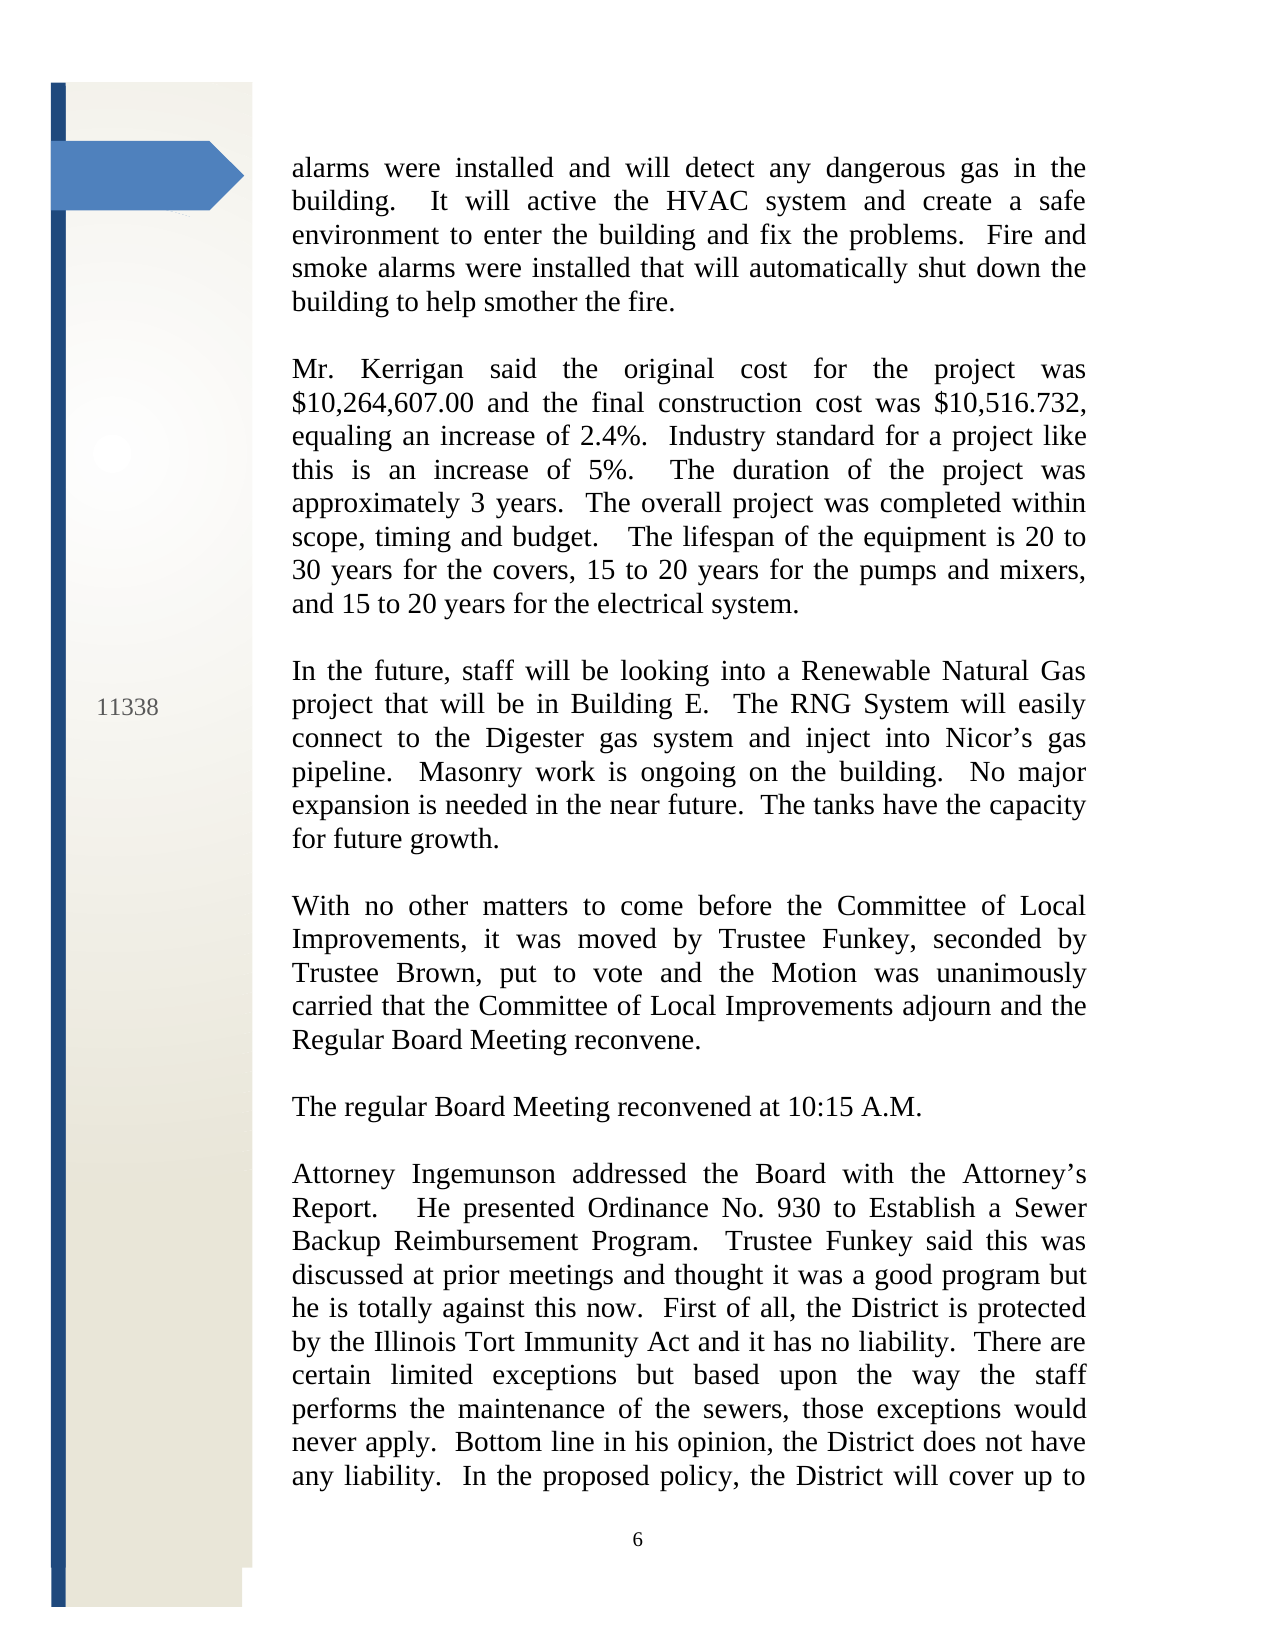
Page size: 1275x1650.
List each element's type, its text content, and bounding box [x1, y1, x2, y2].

text With no other matters to come before the Committee of Local Improvements, it was moved by Trustee Funkey, seconded by Trustee Brown, put to vote and the Motion was unanimously carried that the Committee of Local Improvements adjourn and the Regular Board Meeting reconvene. [253, 888, 1087, 1056]
text Mr. Kerrigan said the original cost for the project was $10,264,607.00 and the final construction cost was $10,516.732, equaling an increase of 2.4%. Industry standard for a project like this is an increase of 5%. The duration of the project was approximately 3 years. The overall project was completed within scope, timing and budget. The lifespan of the equipment is 20 to 30 years for the covers, 15 to 20 years for the pumps and mixers, and 15 to 20 years for the electrical system. [253, 351, 1087, 619]
text In the future, staff will be looking into a Renewable Natural Gas project that will be in Building E. The RNG System will easily connect to the Digester gas system and inject into Nicor’s gas pipeline. Masonry work is ongoing on the building. No major expansion is needed in the near future. The tanks have the capacity for future growth. [253, 653, 1087, 854]
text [253, 150, 1087, 318]
text The regular Board Meeting reconvened at 10:15 A.M. [253, 1089, 1087, 1123]
